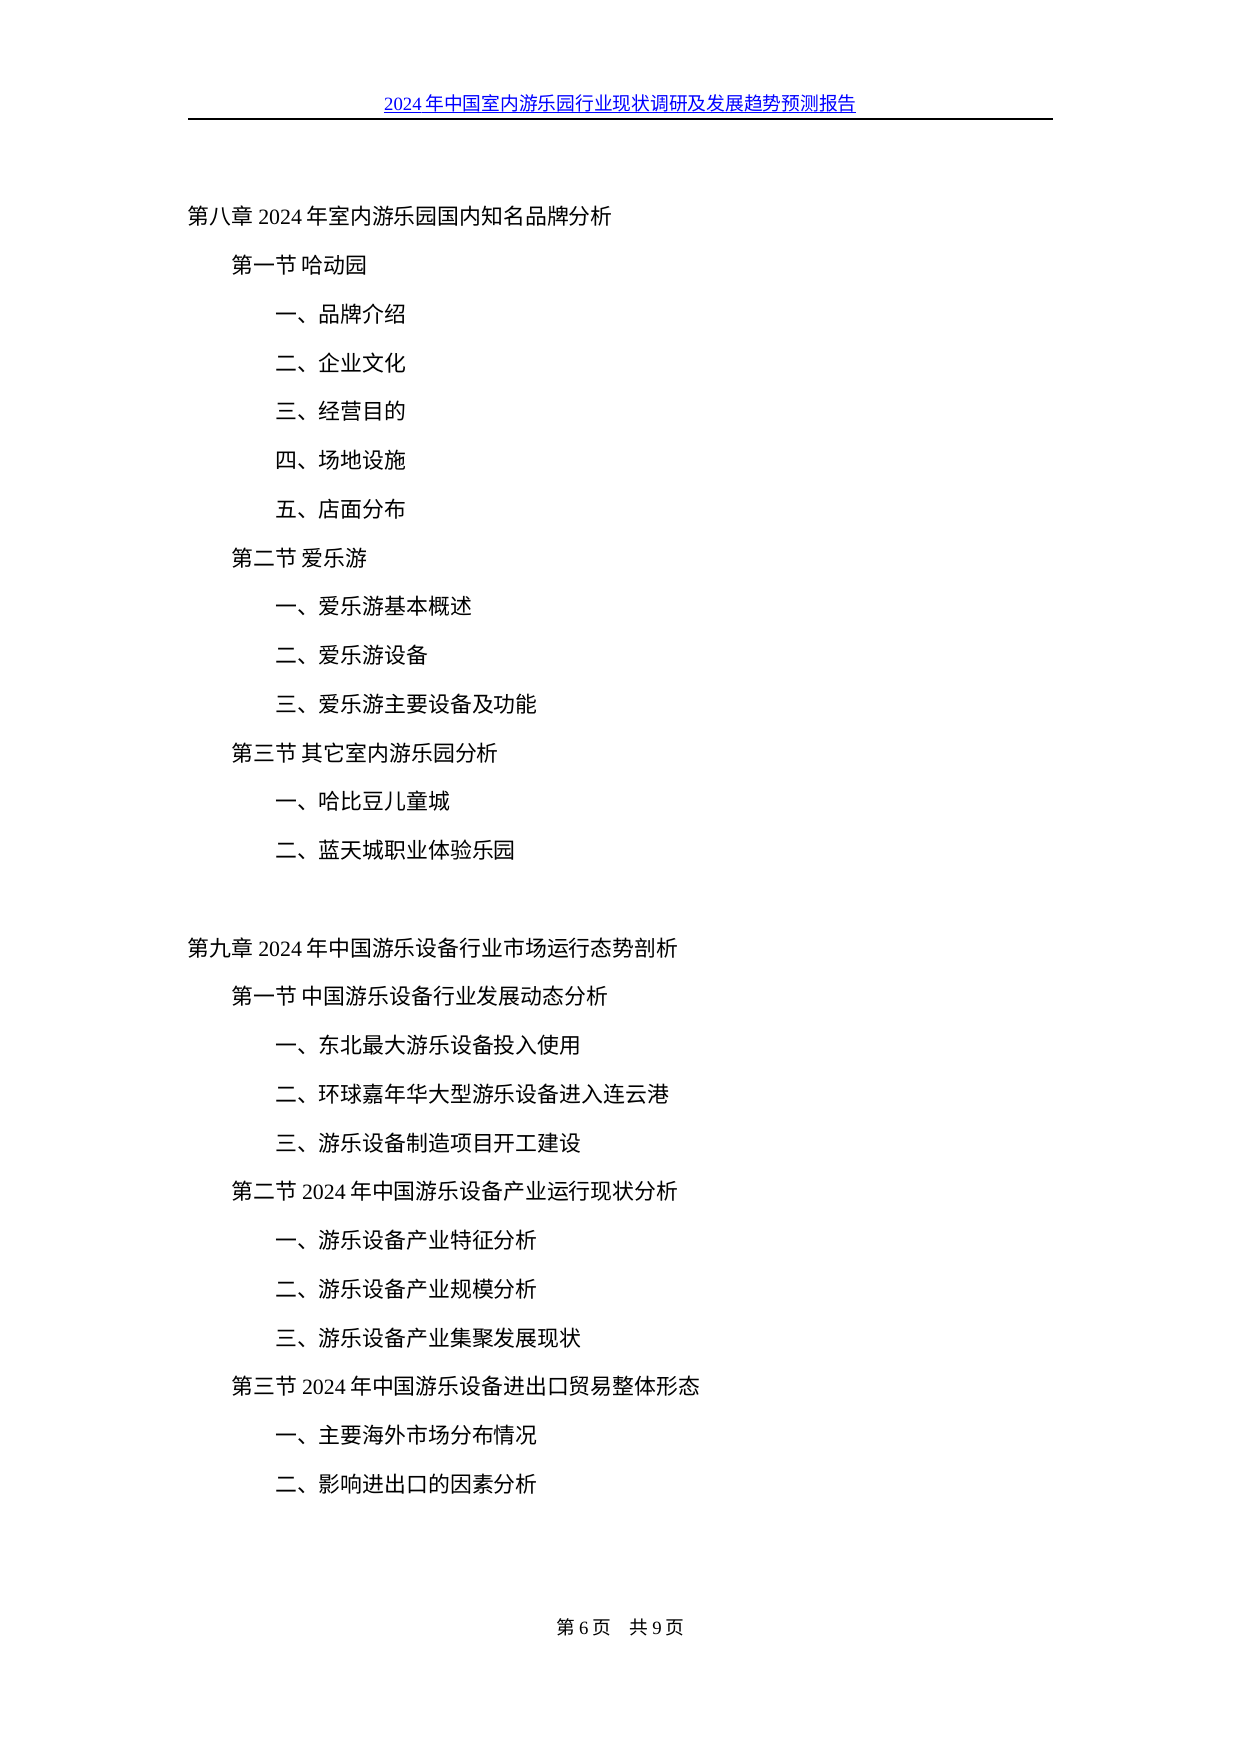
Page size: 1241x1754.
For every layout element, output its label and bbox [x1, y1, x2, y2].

text [187, 150, 1053, 1499]
